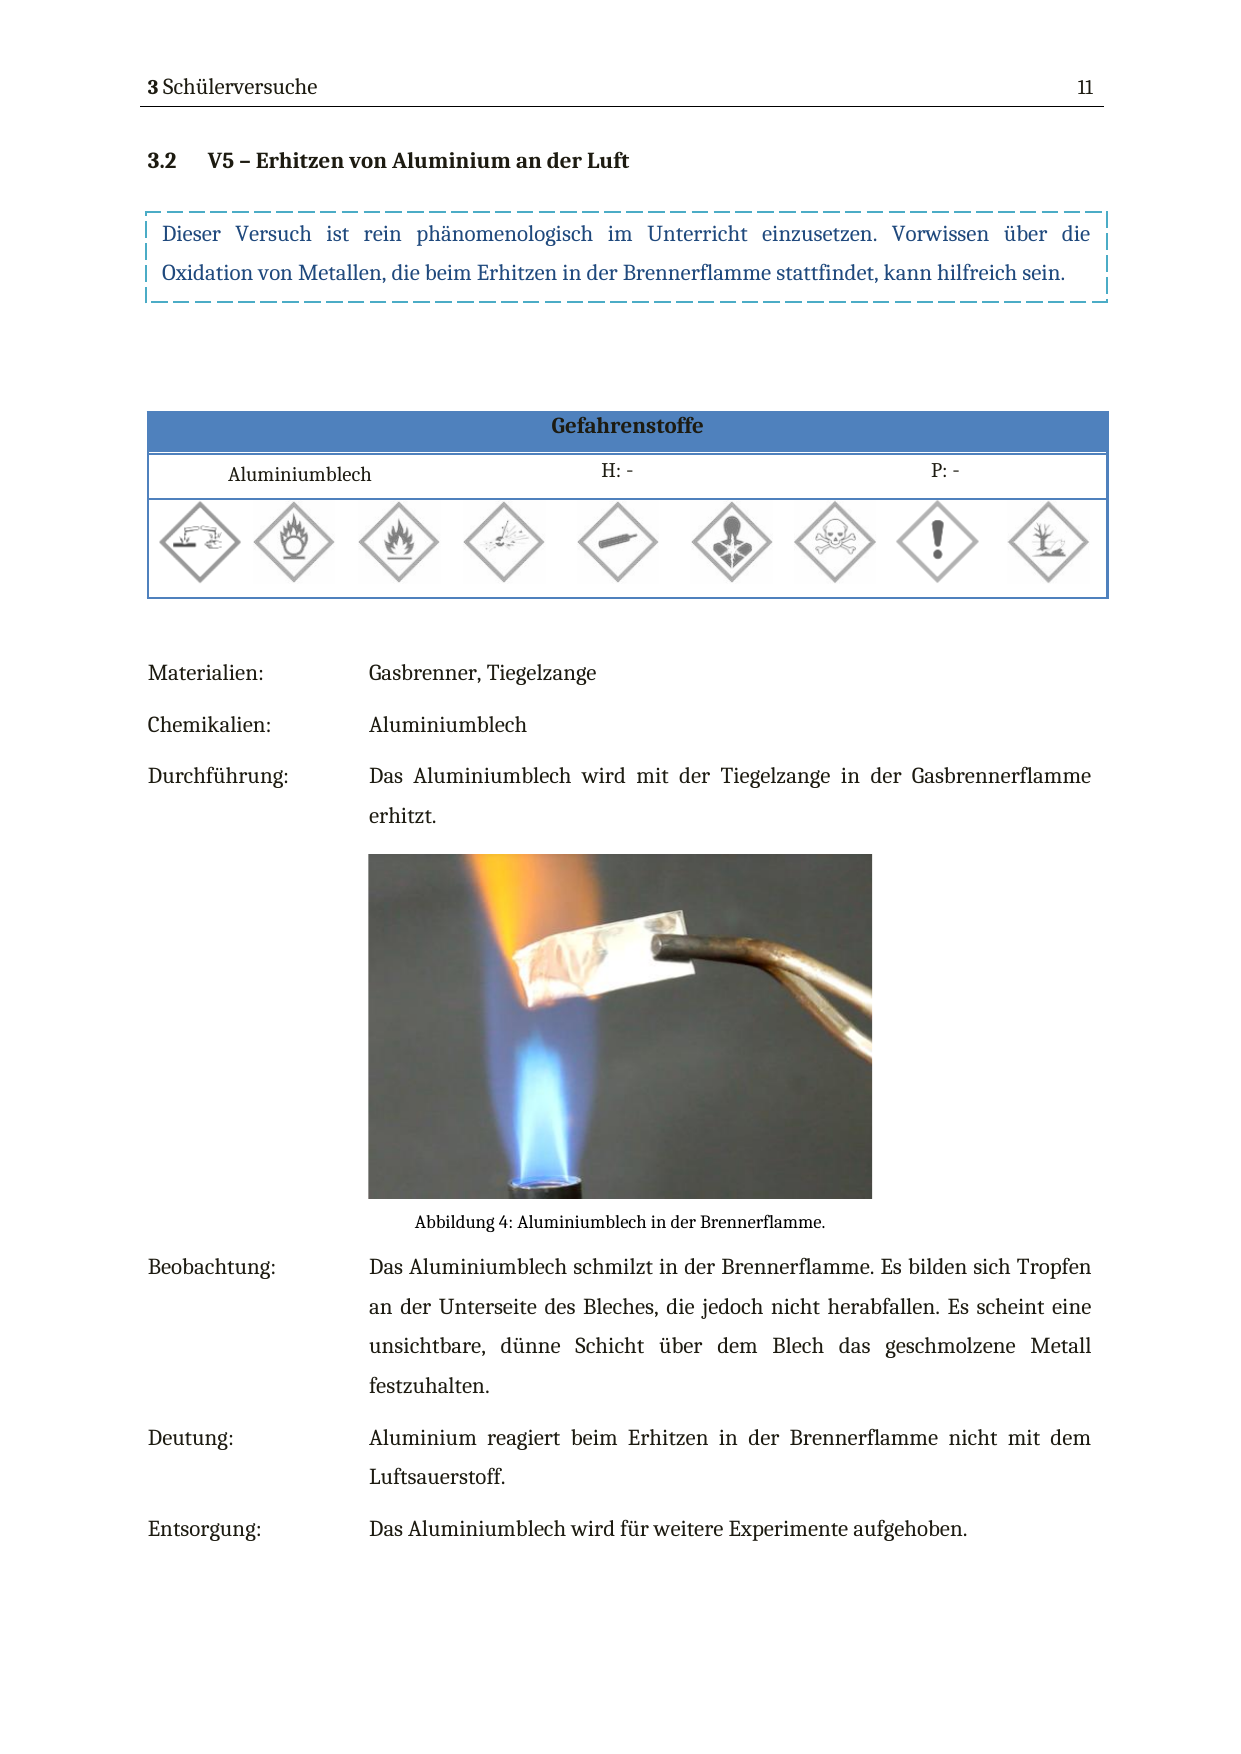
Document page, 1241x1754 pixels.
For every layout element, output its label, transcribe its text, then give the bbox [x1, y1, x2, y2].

table_cell P: - [783, 455, 1106, 498]
picture [368, 854, 873, 1199]
table_cell [989, 500, 1106, 597]
table_cell [557, 500, 679, 597]
text Materialien: Gasbrenner, Tiegelzange [148, 659, 1093, 686]
table_header Gefahrenstoffe [149, 413, 1106, 452]
picture [576, 500, 660, 584]
text Chemikalien: Aluminiumblech [148, 711, 1093, 738]
table_cell Aluminiumblech [149, 455, 452, 498]
text Beobachtung: Das Aluminiumblech schmilzt in der Brennerflamme. Es bilden sich Tropfen an der Unterseite des Bleches, die jedoch nicht herabfallen. Es scheint eine unsichtbare, dünne Schicht über dem Blech das geschmolzene Metall festzuhalten. [148, 1254, 1093, 1399]
table_cell [452, 500, 557, 597]
table_cell [783, 500, 884, 597]
picture [357, 500, 441, 584]
subtitle V5 – Erhitzen von Aluminium an der Luft [148, 148, 1093, 174]
table_cell [347, 500, 452, 597]
picture [462, 500, 546, 584]
picture [690, 500, 774, 584]
picture [252, 500, 336, 584]
picture [793, 500, 877, 584]
table_cell [149, 500, 242, 597]
table_cell [679, 500, 783, 597]
text Deutung: Aluminium reagiert beim Erhitzen in der Brennerflamme nicht mit dem Luftsauerstoff. [148, 1424, 1093, 1490]
table_cell [242, 500, 347, 597]
text Entsorgung: Das Aluminiumblech wird für weitere Experimente aufgehoben. [148, 1516, 1093, 1542]
picture [1007, 500, 1090, 584]
table_cell [884, 500, 989, 597]
text Durchführung: Das Aluminiumblech wird mit der Tiegelzange in der Gasbrennerflamme erhitzt. [148, 763, 1093, 829]
table_cell H: - [452, 455, 783, 498]
